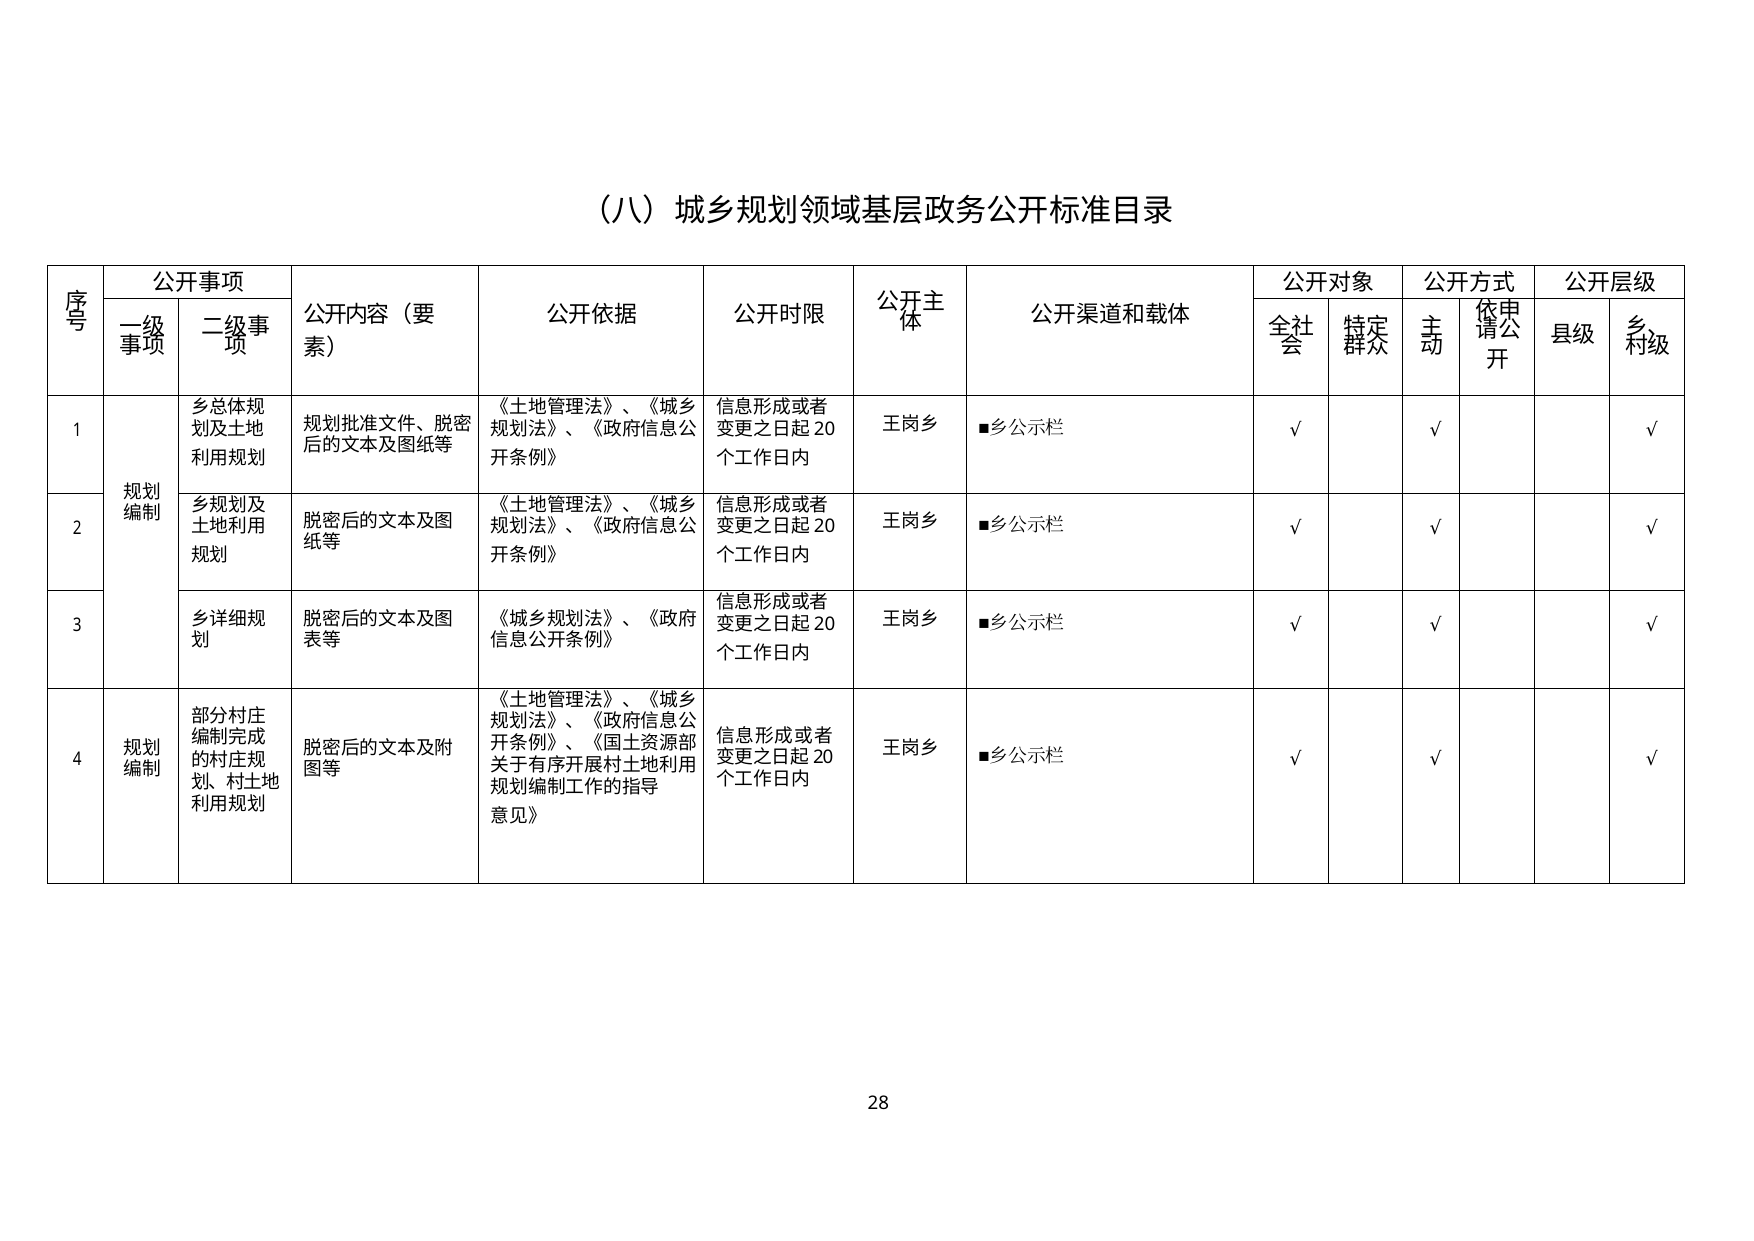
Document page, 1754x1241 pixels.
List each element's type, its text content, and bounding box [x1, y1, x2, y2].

table_cell 王岗乡 [854, 494, 966, 590]
table_cell 规划批准文件、脱密后的文本及图纸等 [292, 396, 478, 493]
table_cell ■乡公示栏 [967, 591, 1253, 688]
table_header 公开依据 [479, 266, 703, 395]
table_cell 乡、村级 [1610, 299, 1684, 395]
table_cell 信息形成或者变更之日起 20 个工作日内 [704, 591, 853, 688]
table_cell [1329, 396, 1402, 493]
table_cell 特定群众 [1329, 299, 1402, 395]
table_cell [1535, 494, 1609, 590]
table_cell 王岗乡 [854, 396, 966, 493]
table_cell 《土地管理法》、《城乡规划法》、《政府信息公 开条例》 [479, 396, 703, 493]
table_cell [1329, 494, 1402, 590]
table_header 序号 [48, 266, 103, 395]
table_header 公开方式 [1403, 266, 1534, 298]
table_cell [1460, 494, 1534, 590]
table_cell 信息形成或者变更之日起 20 个工作日内 [704, 494, 853, 590]
table_cell 脱密后的文本及附图等 [292, 689, 478, 883]
table_cell 脱密后的文本及图纸等 [292, 494, 478, 590]
table_cell 脱密后的文本及图表等 [292, 591, 478, 688]
table_cell 乡规划及土地利用 规划 [179, 494, 291, 590]
table_cell [1535, 591, 1609, 688]
table_header 公开主体 [854, 266, 966, 395]
table_cell 规划编制 [104, 689, 178, 883]
table_cell [1535, 689, 1609, 883]
table_cell √ [1254, 591, 1328, 688]
table_cell √ [1403, 689, 1459, 883]
table_cell 主动 [1403, 299, 1459, 395]
table_cell 乡总体规划及土地 利用规划 [179, 396, 291, 493]
table_cell 乡详细规划 [179, 591, 291, 688]
table_cell ■乡公示栏 [967, 396, 1253, 493]
table_cell √ [1403, 591, 1459, 688]
subtitle （八）城乡规划领域基层政务公开标准目录 [423, 177, 1331, 233]
table_cell [1535, 396, 1609, 493]
table_cell √ [1254, 396, 1328, 493]
table_cell 信息形成或者变更之日起 20 个工作日内 [704, 689, 853, 883]
table_header 公开时限 [704, 266, 853, 395]
table_cell 信息形成或者变更之日起 20 个工作日内 [704, 396, 853, 493]
table_cell 4 [48, 689, 103, 883]
table_cell 规划编制 [104, 396, 178, 688]
table_header 公开对象 [1254, 266, 1402, 298]
table_cell 部分村庄编制完成的村庄规划、村土地利用规划 [179, 689, 291, 883]
table_cell 二级事项 [179, 299, 291, 395]
table_cell 县级 [1535, 299, 1609, 395]
table_cell √ [1403, 396, 1459, 493]
table_cell 《土地管理法》、《城乡规划法》、《政府信息公开条例》、《国土资源部关于有序开展村土地利用规划编制工作的指导 意见》 [479, 689, 703, 883]
table_cell 王岗乡 [854, 591, 966, 688]
table_cell ■乡公示栏 [967, 689, 1253, 883]
table_cell [1460, 591, 1534, 688]
table_header 公开层级 [1535, 266, 1684, 298]
table_cell 《城乡规划法》、《政府信息公开条例》 [479, 591, 703, 688]
table_cell ■乡公示栏 [967, 494, 1253, 590]
table_cell √ [1610, 689, 1684, 883]
table_cell 王岗乡 [854, 689, 966, 883]
table_cell 3 [48, 591, 103, 688]
table_cell 2 [48, 494, 103, 590]
table_cell [1329, 689, 1402, 883]
table_cell √ [1610, 591, 1684, 688]
table_cell √ [1254, 494, 1328, 590]
table_cell 全社会 [1254, 299, 1328, 395]
table_cell [1460, 396, 1534, 493]
table_cell 1 [48, 396, 103, 493]
table_cell √ [1610, 396, 1684, 493]
table_cell 《土地管理法》、《城乡规划法》、《政府信息公 开条例》 [479, 494, 703, 590]
table_cell √ [1403, 494, 1459, 590]
table_header 公开事项 [104, 266, 291, 298]
table_cell [1329, 591, 1402, 688]
table_header 公开渠道和载体 [967, 266, 1253, 395]
table_cell 依申请公 开 [1460, 299, 1534, 395]
table_header 公开内容（要素） [292, 266, 478, 395]
table_cell 一级事项 [104, 299, 178, 395]
table_cell √ [1254, 689, 1328, 883]
table_cell √ [1610, 494, 1684, 590]
table_cell [1460, 689, 1534, 883]
